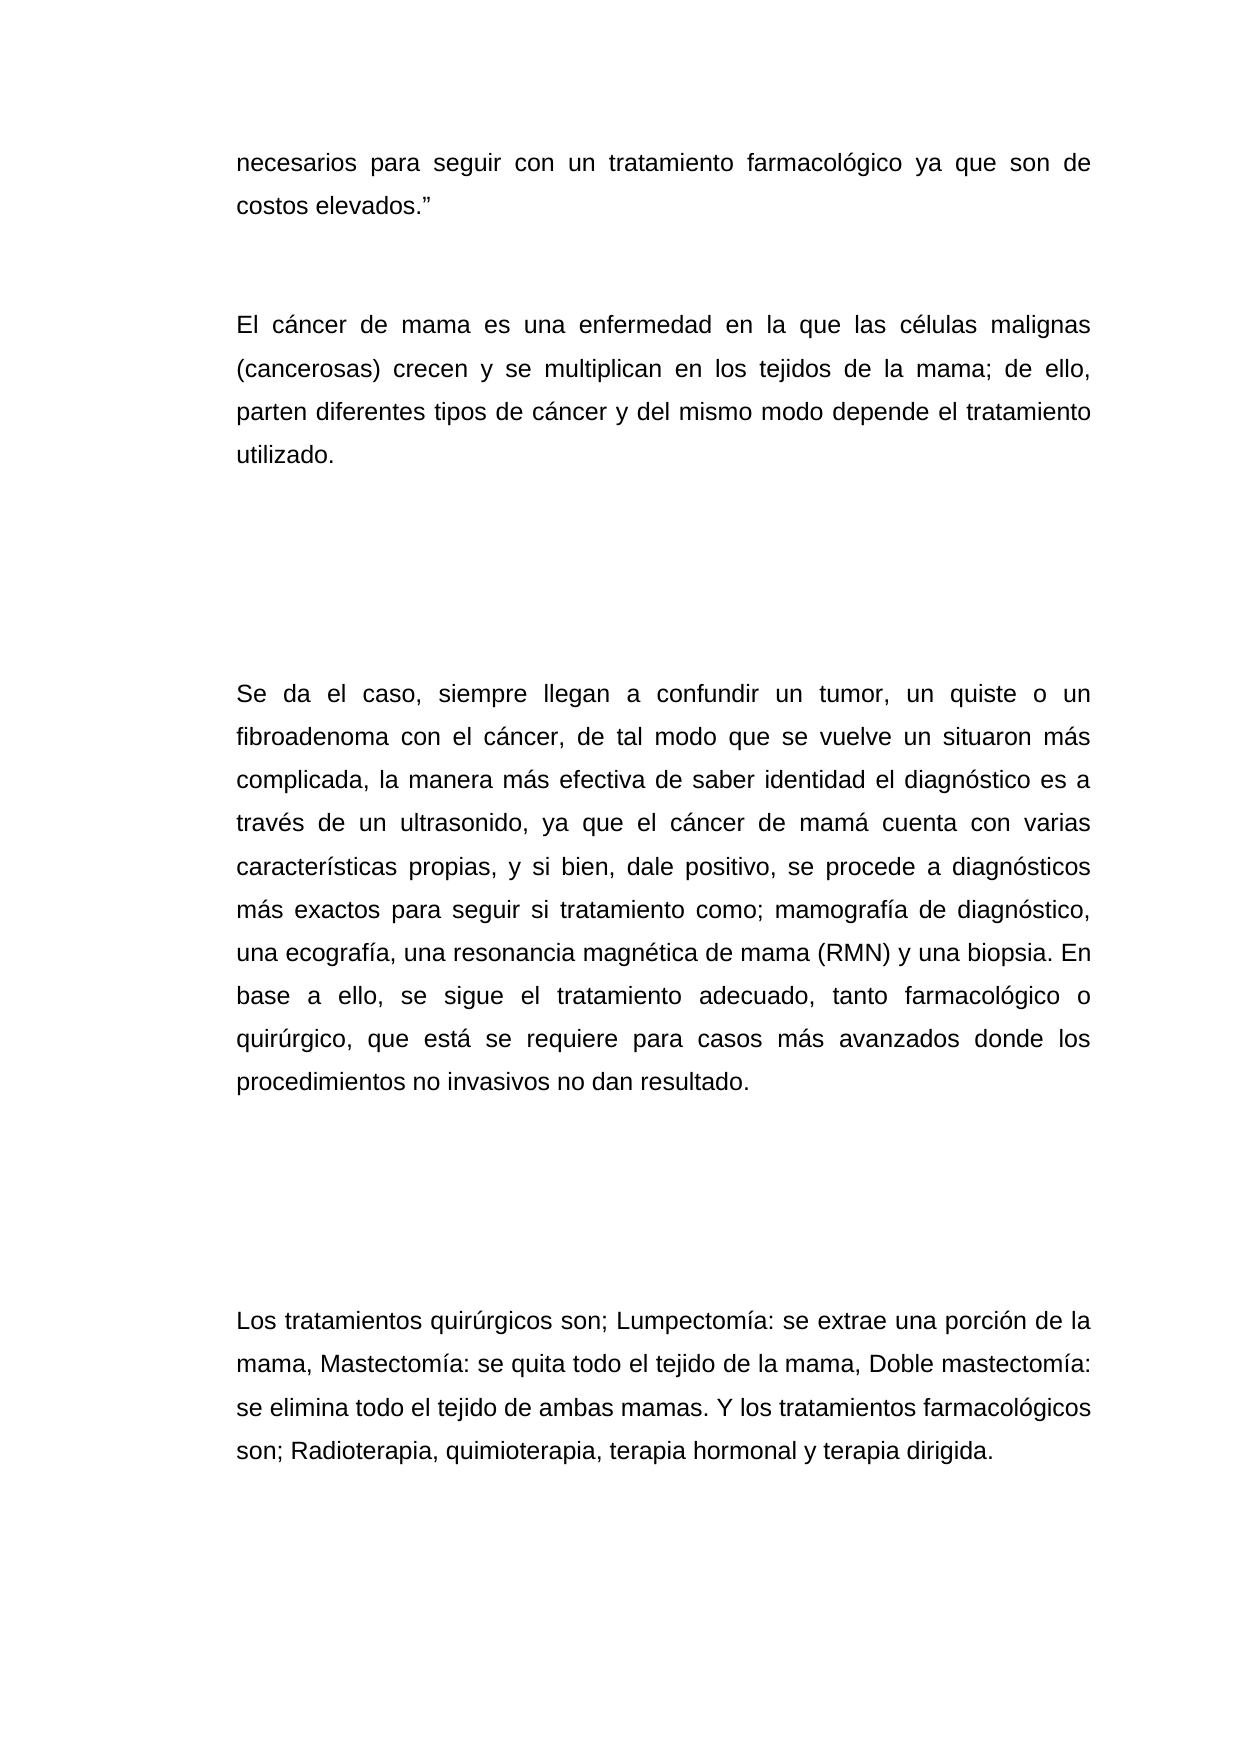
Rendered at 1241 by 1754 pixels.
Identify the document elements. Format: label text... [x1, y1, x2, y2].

text El cáncer de mama es una enfermedad en la que las células malignas (cancerosas) crecen y se multiplican en los tejidos de la mama; de ello, parten diferentes tipos de cáncer y del mismo modo depende el tratamiento utilizado. [236, 310, 1092, 468]
text Los tratamientos quirúrgicos son; Lumpectomía: se extrae una porción de la mama, Mastectomía: se quita todo el tejido de la mama, Doble mastectomía: se elimina todo el tejido de ambas mamas. Y los tratamientos farmacológicos son; Radioterapia, quimioterapia, terapia hormonal y terapia dirigida. [236, 1306, 1092, 1464]
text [236, 148, 1092, 219]
text Se da el caso, siempre llegan a confundir un tumor, un quiste o un fibroadenoma con el cáncer, de tal modo que se vuelve un situaron más complicada, la manera más efectiva de saber identidad el diagnóstico es a través de un ultrasonido, ya que el cáncer de mamá cuenta con varias características propias, y si bien, dale positivo, se procede a diagnósticos más exactos para seguir si tratamiento como; mamografía de diagnóstico, una ecografía, una resonancia magnética de mama (RMN) y una biopsia. En base a ello, se sigue el tratamiento adecuado, tanto farmacológico o quirúrgico, que está se requiere para casos más avanzados donde los procedimientos no invasivos no dan resultado. [236, 679, 1092, 1096]
